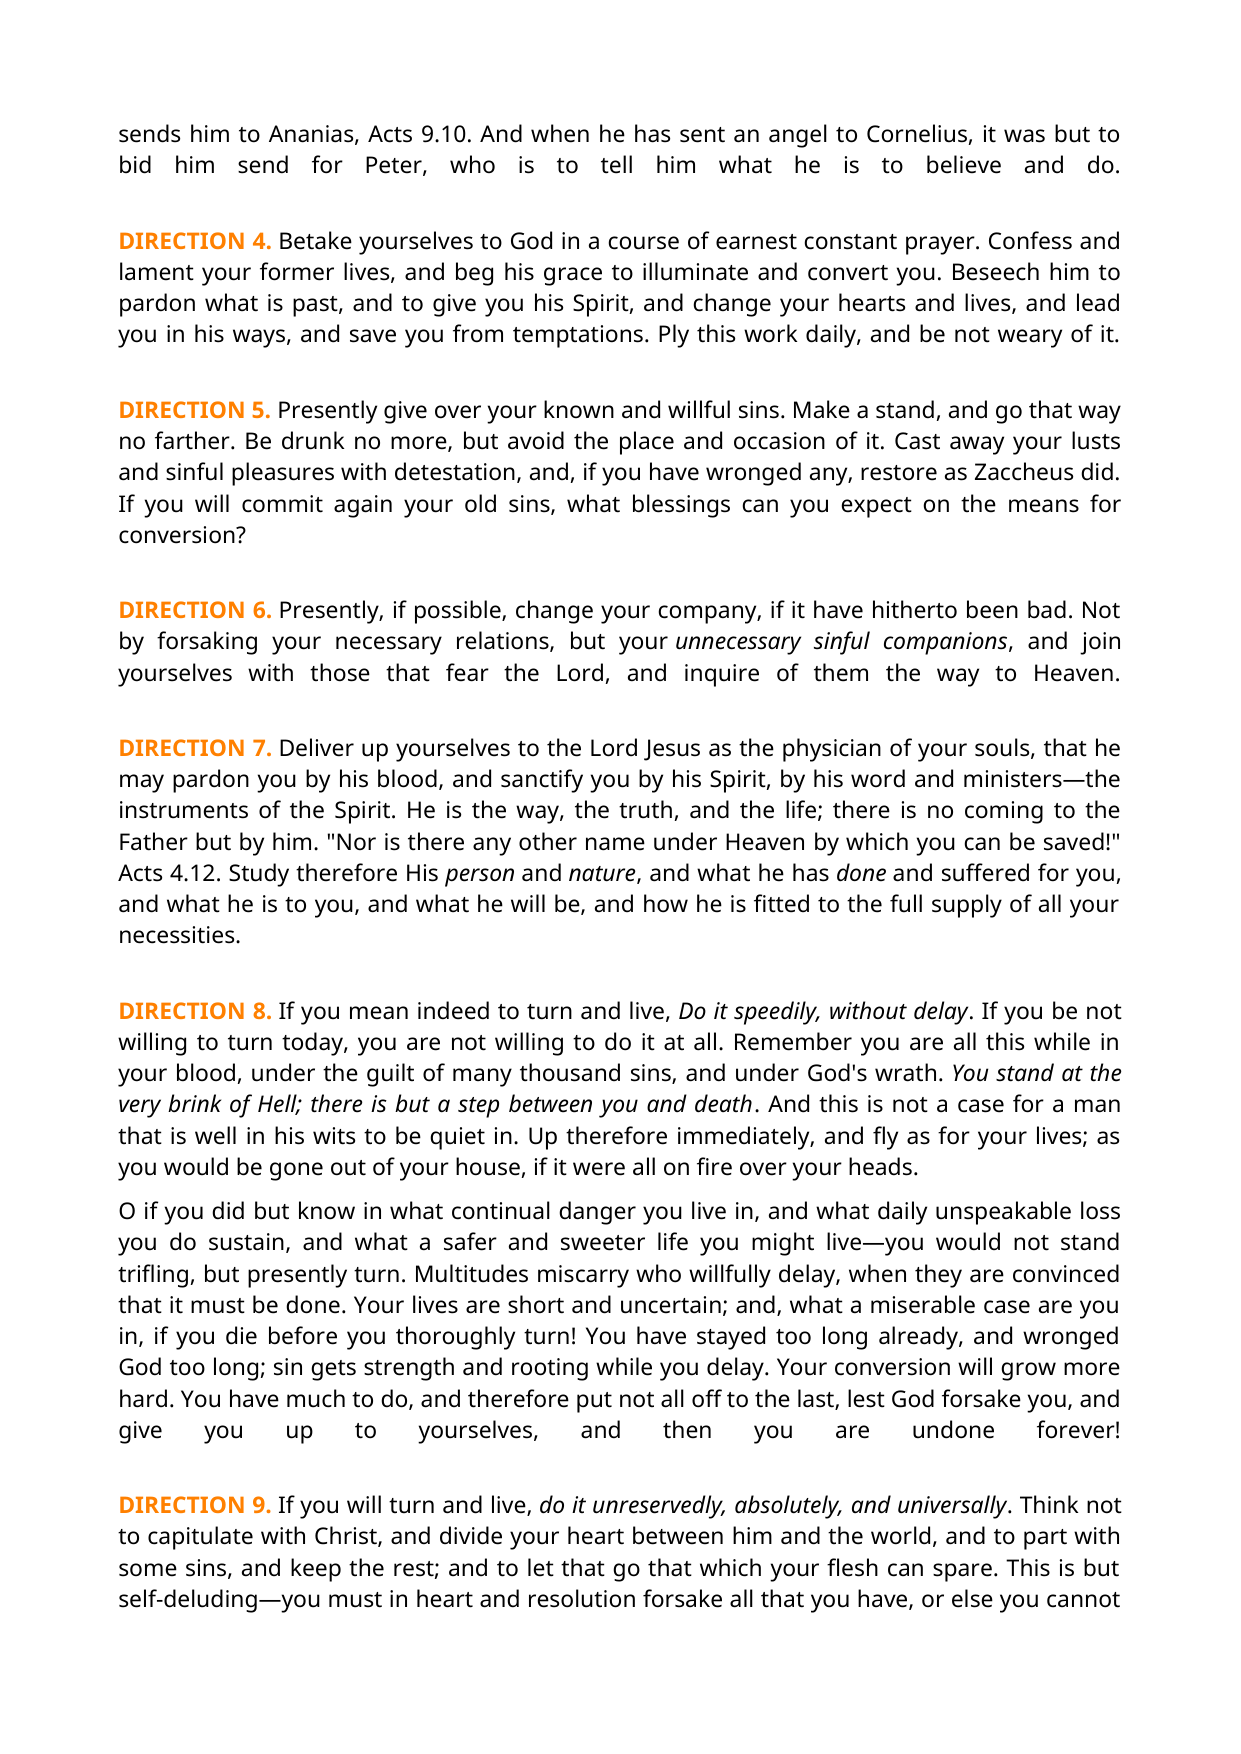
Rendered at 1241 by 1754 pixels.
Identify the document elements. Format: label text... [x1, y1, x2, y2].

text O if you did but know in what continual danger you live in, and what daily unspeakable loss you do sustain, and what a safer and sweeter life you might live—you would not stand trifling, but presently turn. Multitudes miscarry who willfully delay, when they are convinced that it must be done. Your lives are short and uncertain; and, what a miserable case are you in, if you die before you thoroughly turn! You have stayed too long already, and wronged God too long; sin gets strength and rooting while you delay. Your conversion will grow more hard. You have much to do, and therefore put not all off to the last, lest God forsake you, and give you up to yourselves, and then you are undone forever! [118, 1195, 1122, 1476]
text DIRECTION 6. Presently, if possible, change your company, if it have hitherto been bad. Not by forsaking your necessary relations, but your unnecessary sinful companions, and join yourselves with those that fear the Lord, and inquire of them the way to Heaven. [118, 594, 1122, 719]
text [118, 1489, 1122, 1614]
text DIRECTION 5. Presently give over your known and willful sins. Make a stand, and go that way no farther. Be drunk no more, but avoid the place and occasion of it. Cast away your lusts and sinful pleasures with detestation, and, if you have wronged any, restore as Zaccheus did. If you will commit again your old sins, what blessings can you expect on the means for conversion? [118, 394, 1122, 581]
text DIRECTION 4. Betake yourselves to God in a course of earnest constant prayer. Confess and lament your former lives, and beg his grace to illuminate and convert you. Beseech him to pardon what is past, and to give you his Spirit, and change your hearts and lives, and lead you in his ways, and save you from temptations. Ply this work daily, and be not weary of it. [118, 225, 1122, 381]
text DIRECTION 8. If you mean indeed to turn and live, Do it speedily, without delay. If you be not willing to turn today, you are not willing to do it at all. Remember you are all this while in your blood, under the guilt of many thousand sins, and under God's wrath. You stand at the very brink of Hell; there is but a step between you and death. And this is not a case for a man that is well in his wits to be quiet in. Up therefore immediately, and fly as for your lives; as you would be gone out of your house, if it were all on fire over your heads. [118, 995, 1122, 1182]
text DIRECTION 7. Deliver up yourselves to the Lord Jesus as the physician of your souls, that he may pardon you by his blood, and sanctify you by his Spirit, by his word and ministers—the instruments of the Spirit. He is the way, the truth, and the life; there is no coming to the Father but by him. "Nor is there any other name under Heaven by which you can be saved!" Acts 4.12. Study therefore His person and nature, and what he has done and suffered for you, and what he is to you, and what he will be, and how he is fitted to the full supply of all your necessities. [118, 732, 1122, 982]
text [118, 118, 1122, 212]
